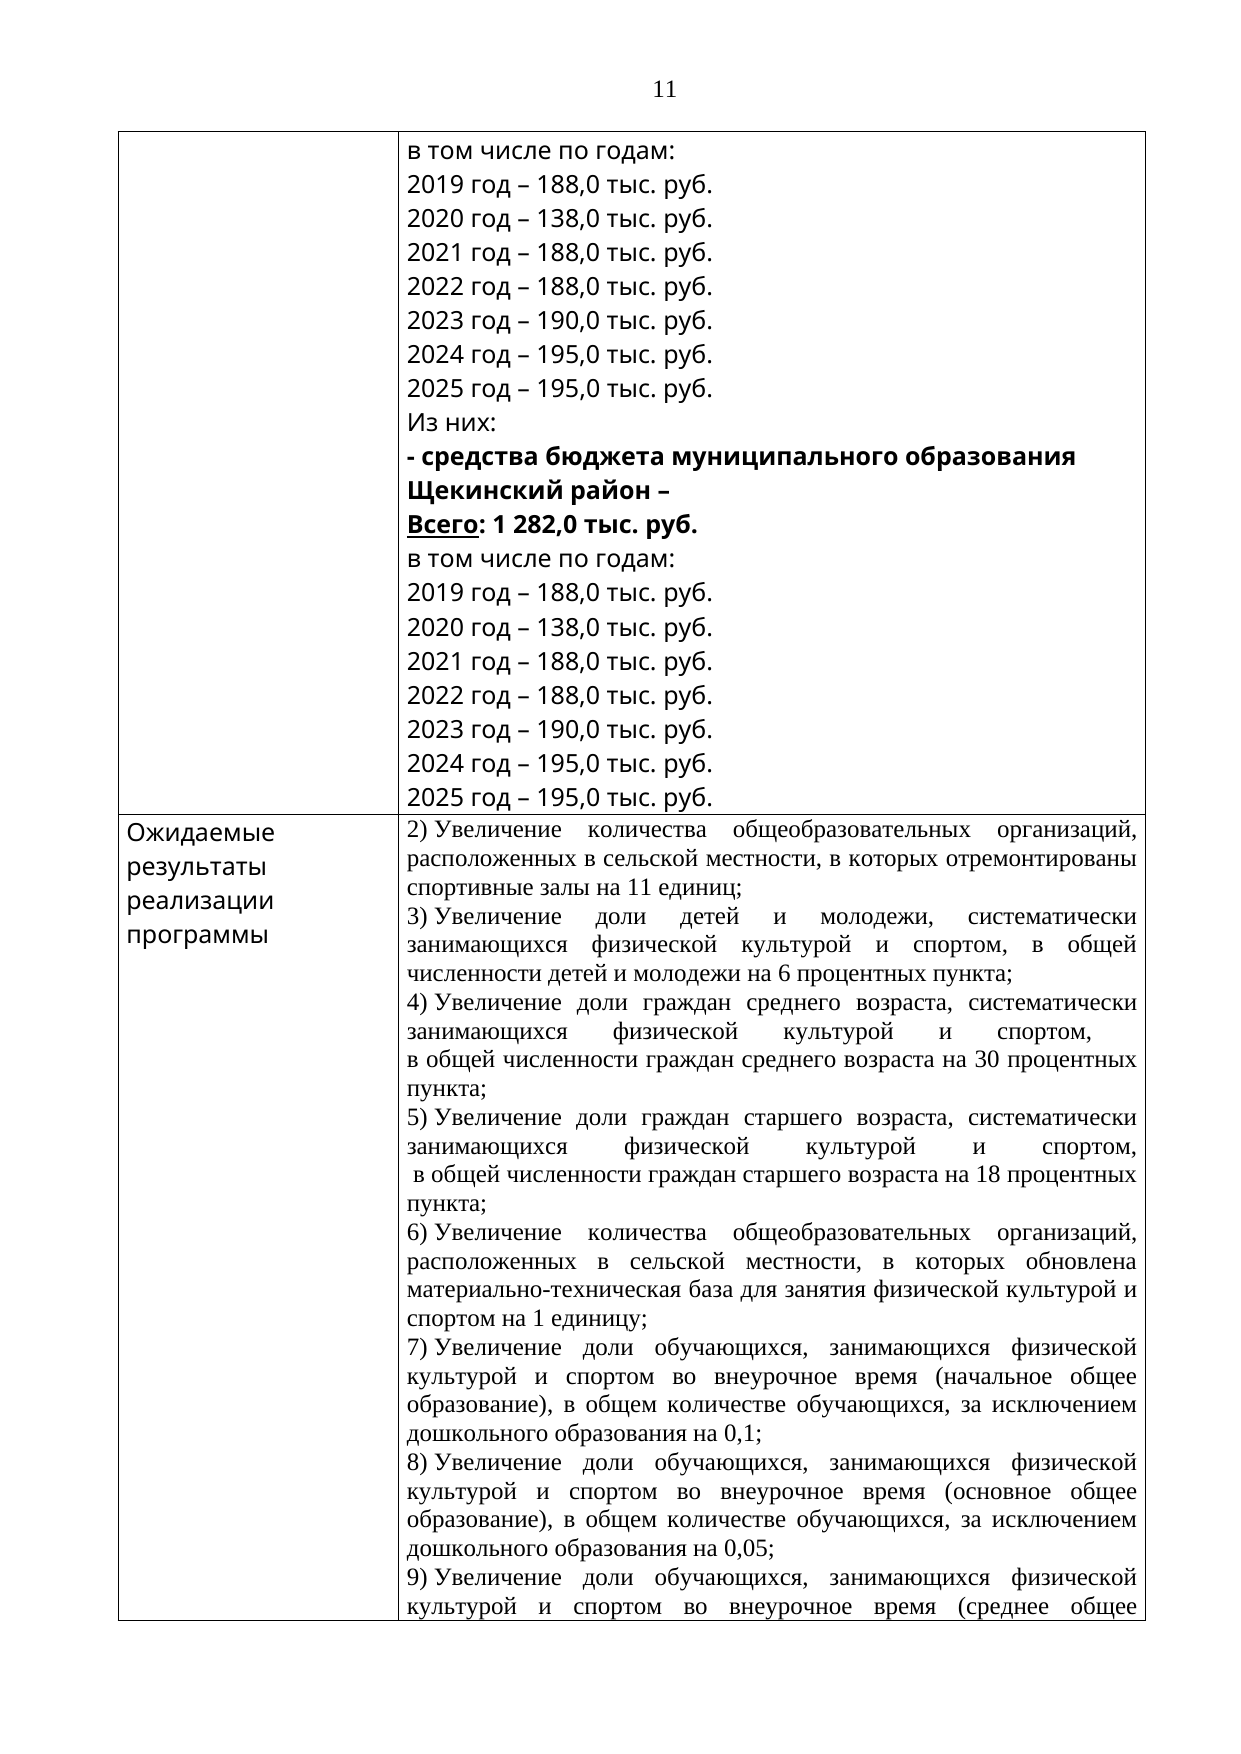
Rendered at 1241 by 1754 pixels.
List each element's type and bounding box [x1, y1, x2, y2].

table_cell [399, 815, 1145, 1619]
table_cell [119, 815, 398, 1619]
table_cell [119, 132, 398, 813]
table_cell [399, 132, 1145, 813]
